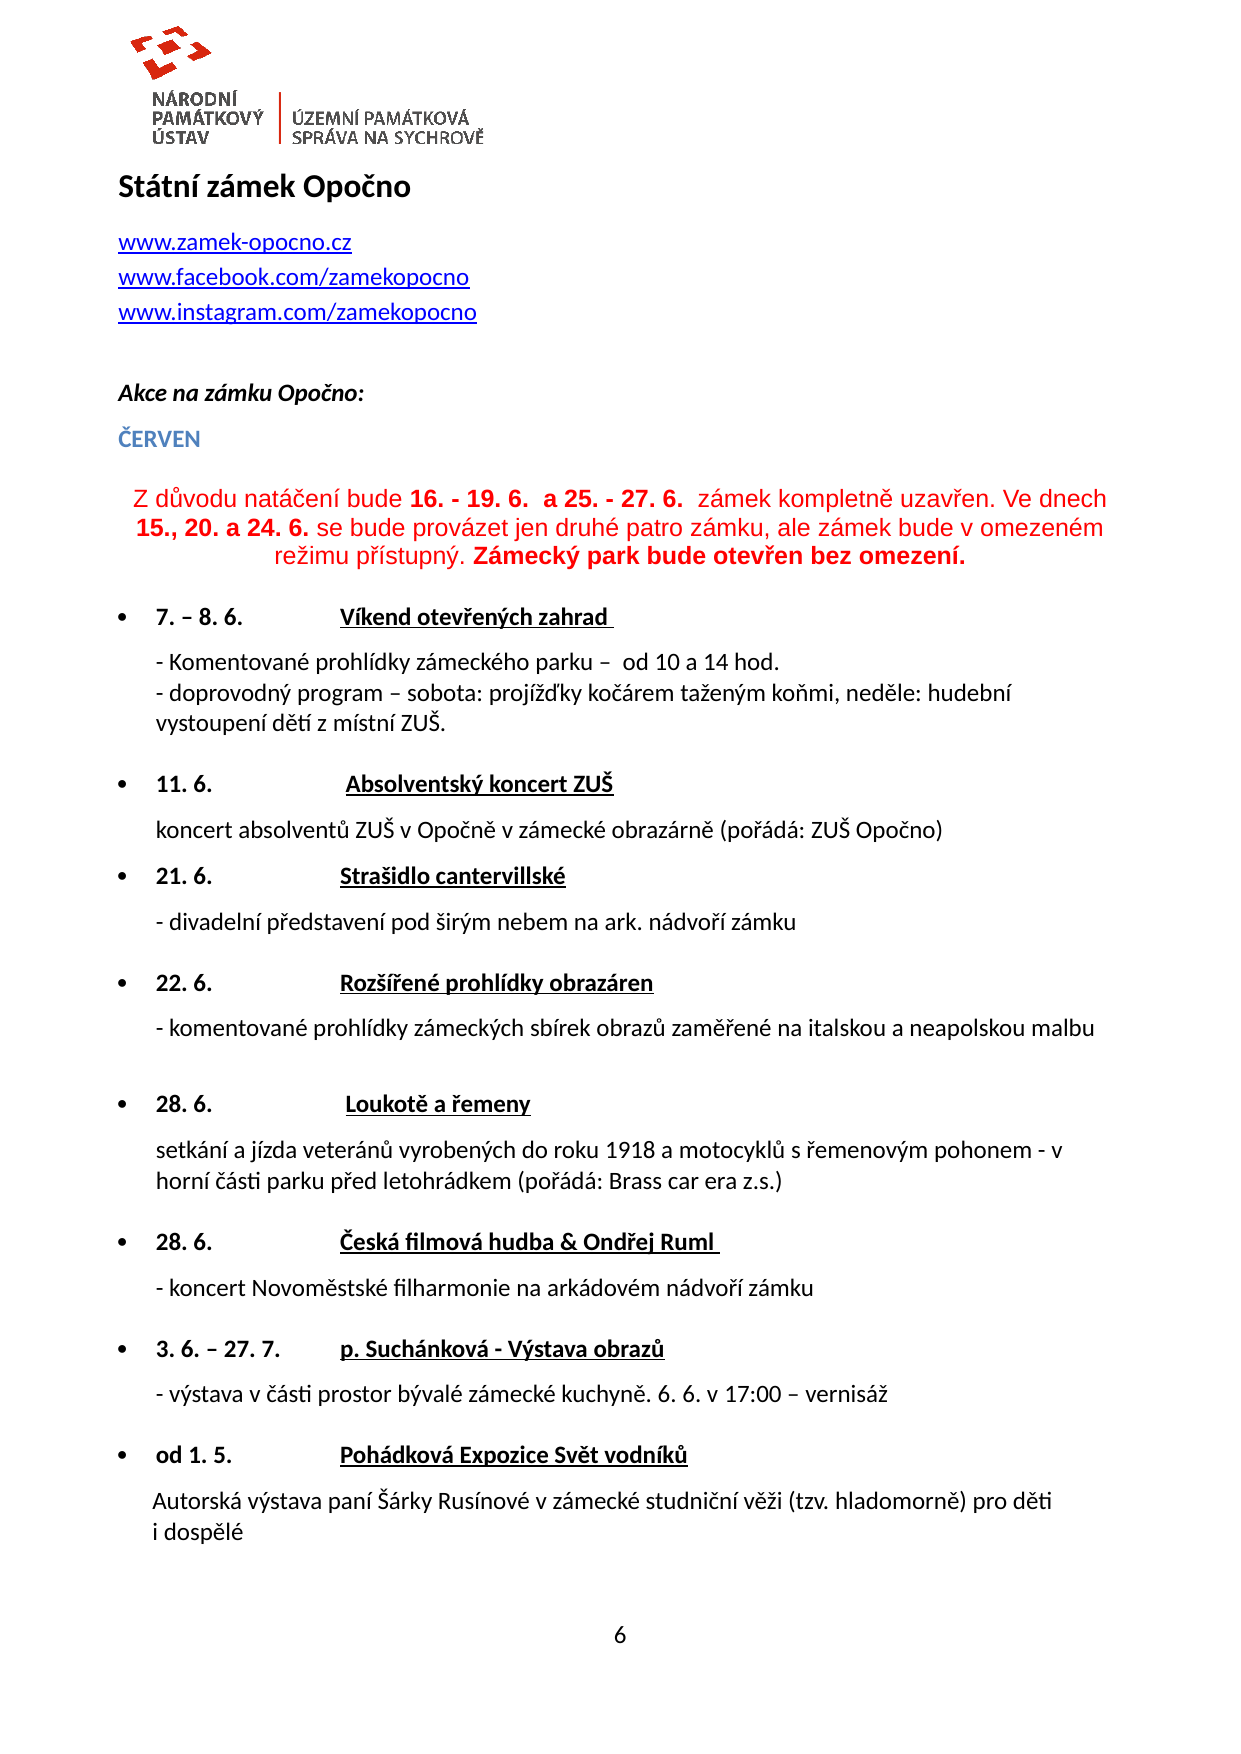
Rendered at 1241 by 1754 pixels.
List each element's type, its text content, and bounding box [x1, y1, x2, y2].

picture [130, 26, 484, 144]
text www.facebook.com/zamekopocno [118, 261, 1122, 292]
text 28. 6. Loukotě a řemeny [118, 1089, 1122, 1119]
text - divadelní představení pod širým nebem na ark. nádvoří zámku [118, 906, 1122, 936]
text - koncert Novoměstské filharmonie na arkádovém nádvoří zámku [118, 1272, 1122, 1302]
text Z důvodu natáčení bude 16. - 19. 6. a 25. - 27. 6. zámek kompletně uzavřen. Ve dnech 15., 20. a 24. 6. se bude provázet jen druhé patro zámku, ale zámek bude v omezeném režimu přístupný. Zámecký park bude otevřen bez omezení. [118, 484, 1122, 570]
list koncert absolventů ZUŠ v Opočně v zámecké obrazárně (pořádá: ZUŠ Opočno) [156, 814, 1122, 845]
text - komentované prohlídky zámeckých sbírek obrazů zaměřené na italskou a neapolskou malbu [118, 1012, 1122, 1043]
subtitle Státní zámek Opočno [118, 165, 1122, 206]
text - Komentované prohlídky zámeckého parku – od 10 a 14 hod. [118, 646, 1122, 677]
text - výstava v části prostor bývalé zámecké kuchyně. 6. 6. v 17:00 – vernisáž [118, 1378, 1122, 1409]
text 28. 6. Česká filmová hudba & Ondřej Ruml [118, 1226, 1122, 1256]
text 11. 6. Absolventský koncert ZUŠ [118, 768, 1122, 799]
text - doprovodný program – sobota: projížďky kočárem taženým koňmi, neděle: hudební vystoupení dětí z místní ZUŠ. [156, 677, 1122, 738]
text 22. 6. Rozšířené prohlídky obrazáren [118, 967, 1122, 997]
text www.zamek-opocno.cz [118, 226, 1122, 257]
text 7. – 8. 6. Víkend otevřených zahrad [118, 601, 1122, 631]
text od 1. 5. Pohádková Expozice Svět vodníků [118, 1439, 1122, 1470]
text www.instagram.com/zamekopocno [118, 296, 1122, 327]
list setkání a jízda veteránů vyrobených do roku 1918 a motocyklů s řemenovým pohonem - v horní části parku před letohrádkem (pořádá: Brass car era z.s.) [156, 1134, 1122, 1226]
text ČERVEN [118, 423, 1122, 453]
text 3. 6. – 27. 7. p. Suchánková - Výstava obrazů [118, 1333, 1122, 1363]
text Autorská výstava paní Šárky Rusínové v zámecké studniční věži (tzv. hladomorně) pro děti [118, 1485, 1122, 1516]
text Akce na zámku Opočno: [118, 377, 1122, 408]
text 21. 6. Strašidlo cantervillské [118, 860, 1122, 890]
text i dospělé [118, 1516, 1122, 1546]
